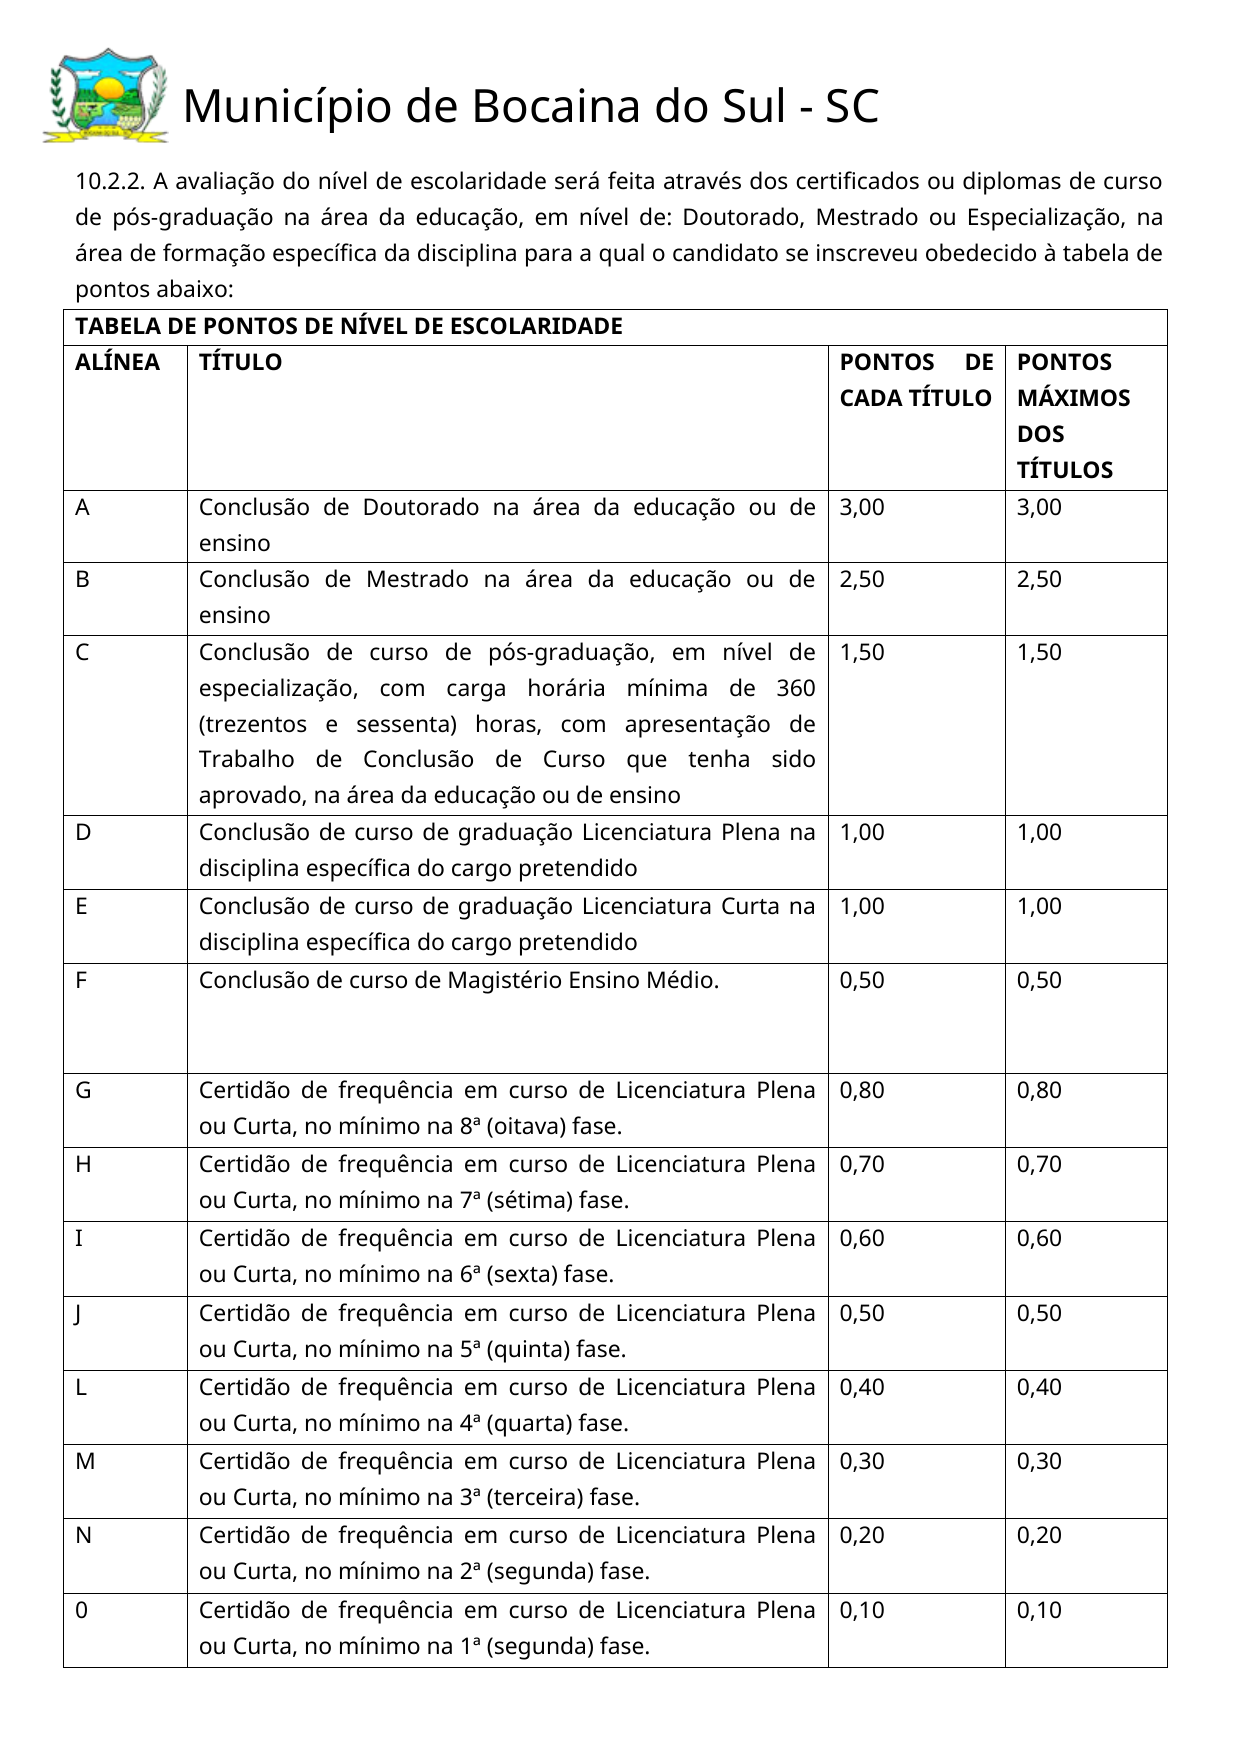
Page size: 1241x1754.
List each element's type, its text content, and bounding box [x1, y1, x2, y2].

table_header TABELA DE PONTOS DE NÍVEL DE ESCOLARIDADE [64, 310, 1167, 345]
table_cell 0,50 [829, 1297, 1005, 1370]
table_cell Conclusão de curso de graduação Licenciatura Curta na disciplina específica do cargo pretendido [188, 890, 828, 963]
table_cell Conclusão de curso de graduação Licenciatura Plena na disciplina específica do cargo pretendido [188, 816, 828, 889]
table_cell 0,80 [829, 1074, 1005, 1147]
table_cell 1,00 [829, 816, 1005, 889]
table_cell ALÍNEA [64, 346, 187, 489]
table_cell Certidão de frequência em curso de Licenciatura Plena ou Curta, no mínimo na 3ª (terceira) fase. [188, 1445, 828, 1518]
table_cell H [64, 1148, 187, 1221]
table_cell 0,80 [1006, 1074, 1167, 1147]
table_cell 1,00 [1006, 816, 1167, 889]
table_cell 1,50 [1006, 636, 1167, 815]
table_cell Certidão de frequência em curso de Licenciatura Plena ou Curta, no mínimo na 2ª (segunda) fase. [188, 1519, 828, 1593]
table_cell Conclusão de curso de Magistério Ensino Médio. [188, 964, 828, 1073]
table_cell Conclusão de curso de pós-graduação, em nível de especialização, com carga horária mínima de 360 (trezentos e sessenta) horas, com apresentação de Trabalho de Conclusão de Curso que tenha sido aprovado, na área da educação ou de ensino [188, 636, 828, 815]
table_cell 0,60 [1006, 1222, 1167, 1296]
table_cell 0,20 [829, 1519, 1005, 1593]
table_cell PONTOS MÁXIMOS DOS TÍTULOS [1006, 346, 1167, 489]
table_cell L [64, 1371, 187, 1444]
table_cell 0 [64, 1594, 187, 1667]
table_cell 0,30 [1006, 1445, 1167, 1518]
table_cell B [64, 563, 187, 634]
table_cell C [64, 636, 187, 815]
table_cell A [64, 491, 187, 562]
table_cell Certidão de frequência em curso de Licenciatura Plena ou Curta, no mínimo na 4ª (quarta) fase. [188, 1371, 828, 1444]
table_cell I [64, 1222, 187, 1296]
table_cell 0,30 [829, 1445, 1005, 1518]
table_cell 0,40 [829, 1371, 1005, 1444]
table_cell N [64, 1519, 187, 1593]
table_cell Certidão de frequência em curso de Licenciatura Plena ou Curta, no mínimo na 6ª (sexta) fase. [188, 1222, 828, 1296]
table_cell 2,50 [1006, 563, 1167, 634]
table_cell 0,10 [829, 1594, 1005, 1667]
table_cell F [64, 964, 187, 1073]
table_cell Certidão de frequência em curso de Licenciatura Plena ou Curta, no mínimo na 5ª (quinta) fase. [188, 1297, 828, 1370]
table_cell Certidão de frequência em curso de Licenciatura Plena ou Curta, no mínimo na 1ª (segunda) fase. [188, 1594, 828, 1667]
table_cell Conclusão de Doutorado na área da educação ou de ensino [188, 491, 828, 562]
table_cell 0,50 [829, 964, 1005, 1073]
table_cell 0,50 [1006, 1297, 1167, 1370]
table_cell 0,70 [1006, 1148, 1167, 1221]
table_cell 1,50 [829, 636, 1005, 815]
table_cell 1,00 [829, 890, 1005, 963]
table_cell 1,00 [1006, 890, 1167, 963]
text 10.2.2. A avaliação do nível de escolaridade será feita através dos certificados ou diplomas de curso de pós-graduação na área da educação, em nível de: Doutorado, Mestrado ou Especialização, na área de formação específica da disciplina para a qual o candidato se inscreveu obedecido à tabela de pontos abaixo: [75, 165, 1165, 304]
table_cell 0,70 [829, 1148, 1005, 1221]
table_cell G [64, 1074, 187, 1147]
table_cell Certidão de frequência em curso de Licenciatura Plena ou Curta, no mínimo na 8ª (oitava) fase. [188, 1074, 828, 1147]
table_cell J [64, 1297, 187, 1370]
table_cell 3,00 [829, 491, 1005, 562]
table_cell Conclusão de Mestrado na área da educação ou de ensino [188, 563, 828, 634]
table_cell TÍTULO [188, 346, 828, 489]
table_cell M [64, 1445, 187, 1518]
table_cell 0,50 [1006, 964, 1167, 1073]
table_cell PONTOS DE CADA TÍTULO [829, 346, 1005, 489]
table_cell D [64, 816, 187, 889]
table_cell E [64, 890, 187, 963]
table_cell 0,10 [1006, 1594, 1167, 1667]
table_cell 0,40 [1006, 1371, 1167, 1444]
table_cell Certidão de frequência em curso de Licenciatura Plena ou Curta, no mínimo na 7ª (sétima) fase. [188, 1148, 828, 1221]
table_cell 0,20 [1006, 1519, 1167, 1593]
table_cell 2,50 [829, 563, 1005, 634]
table_cell 3,00 [1006, 491, 1167, 562]
table_cell 0,60 [829, 1222, 1005, 1296]
picture [42, 26, 169, 165]
